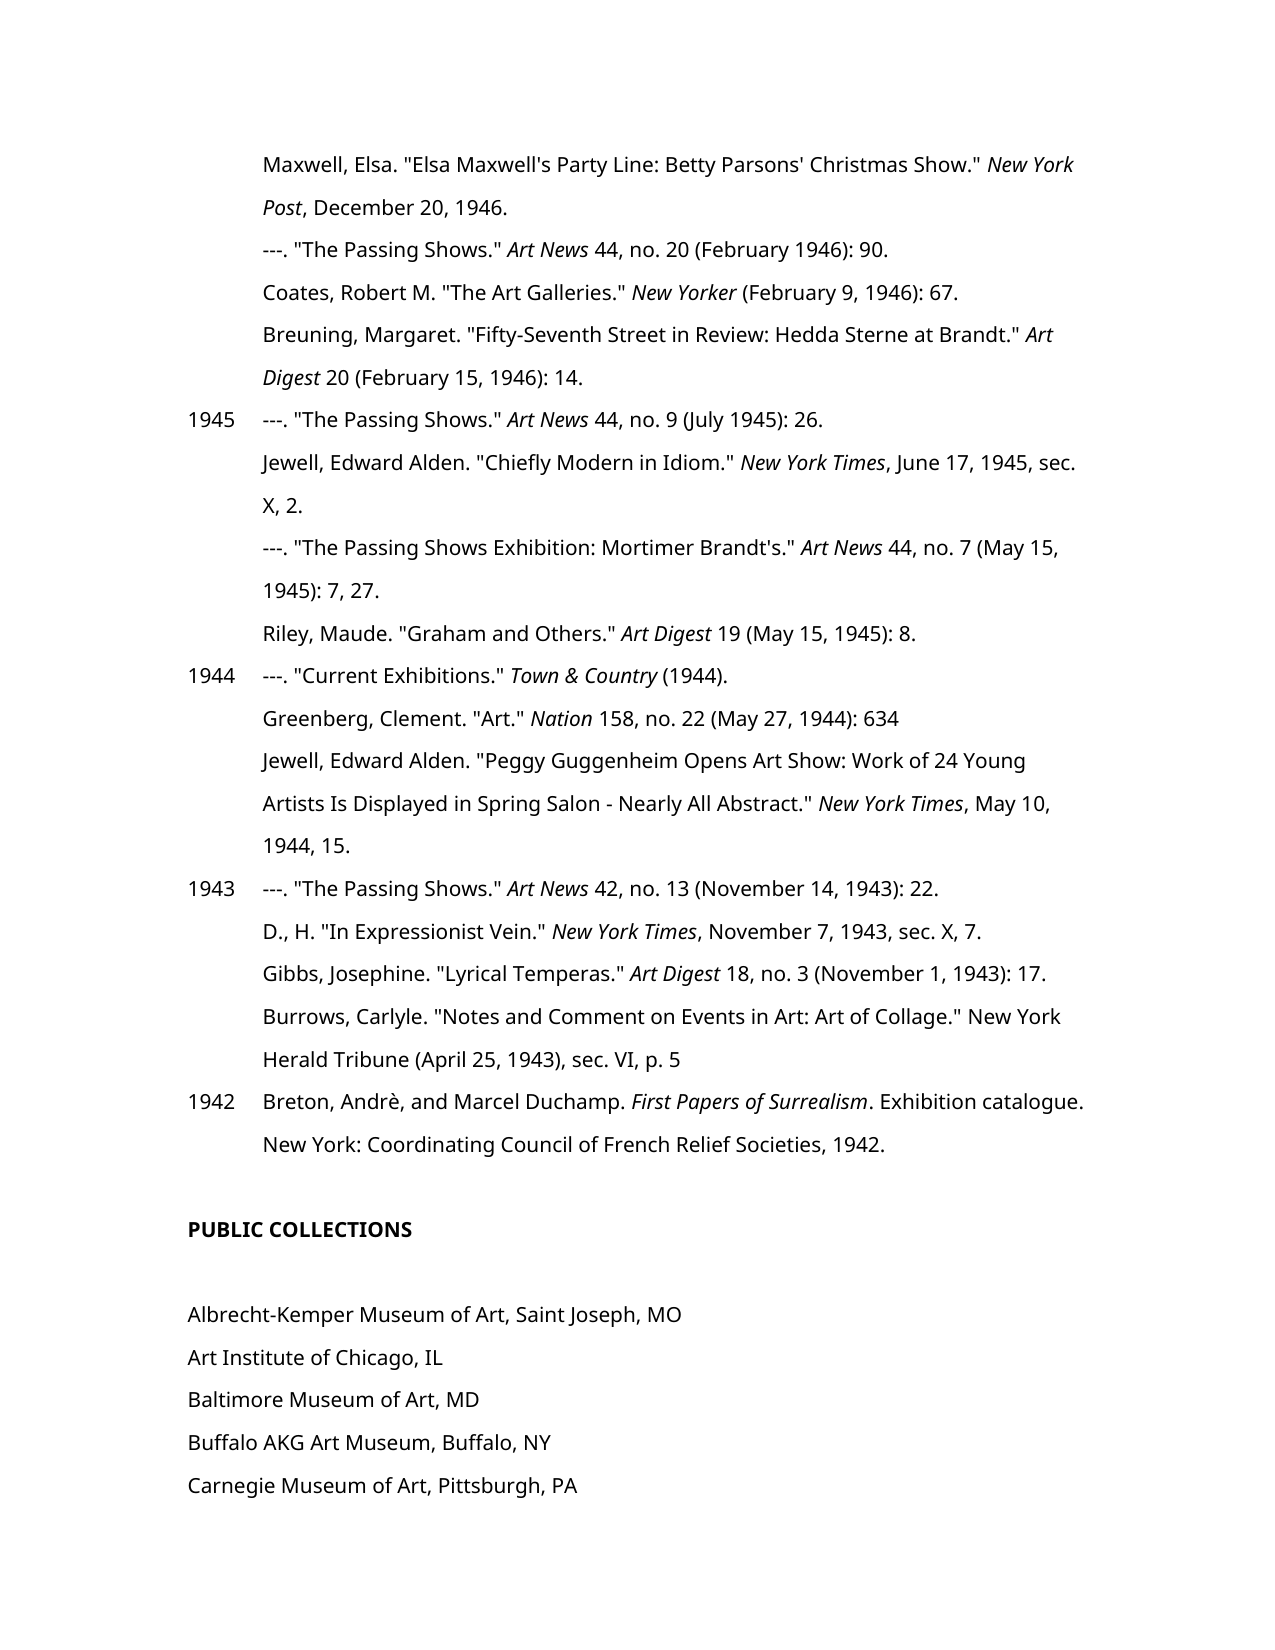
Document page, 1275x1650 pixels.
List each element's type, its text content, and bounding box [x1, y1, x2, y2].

text Breuning, Margaret. "Fifty-Seventh Street in Review: Hedda Sterne at Brandt." Art Digest 20 (February 15, 1946): 14. [262, 320, 1087, 391]
text Coates, Robert M. "The Art Galleries." New Yorker (February 9, 1946): 67. [262, 278, 1087, 306]
text 1943 ---. "The Passing Shows." Art News 42, no. 13 (November 14, 1943): 22. [187, 874, 1087, 903]
text Baltimore Museum of Art, MD [187, 1386, 1087, 1414]
text Burrows, Carlyle. "Notes and Comment on Events in Art: Art of Collage." New York Herald Tribune (April 25, 1943), sec. VI, p. 5 [262, 1002, 1087, 1073]
text ---. "The Passing Shows." Art News 44, no. 20 (February 1946): 90. [187, 235, 1087, 264]
text ---. "The Passing Shows Exhibition: Mortimer Brandt's." Art News 44, no. 7 (May 15, 1945): 7, 27. [262, 533, 1087, 604]
text Carnegie Museum of Art, Pittsburgh, PA [187, 1471, 1087, 1499]
text Maxwell, Elsa. "Elsa Maxwell's Party Line: Betty Parsons' Christmas Show." New York Post, December 20, 1946. [262, 150, 1087, 221]
text Albrecht-Kemper Museum of Art, Saint Joseph, MO [187, 1300, 1087, 1329]
text PUBLIC COLLECTIONS [187, 1215, 1153, 1243]
text Jewell, Edward Alden. "Chiefly Modern in Idiom." New York Times, June 17, 1945, sec. X, 2. [262, 448, 1087, 519]
text 1942 Breton, Andrè, and Marcel Duchamp. First Papers of Surrealism. Exhibition catalogue. New York: Coordinating Council of French Relief Societies, 1942. [187, 1087, 1087, 1158]
text Art Institute of Chicago, IL [187, 1343, 1087, 1371]
text Greenberg, Clement. "Art." Nation 158, no. 22 (May 27, 1944): 634 [187, 704, 1087, 732]
text 1945 ---. "The Passing Shows." Art News 44, no. 9 (July 1945): 26. [187, 406, 1087, 434]
text D., H. "In Expressionist Vein." New York Times, November 7, 1943, sec. X, 7. [262, 917, 1087, 945]
text Riley, Maude. "Graham and Others." Art Digest 19 (May 15, 1945): 8. [187, 619, 1087, 647]
text 1944 ---. "Current Exhibitions." Town & Country (1944). [187, 661, 1087, 690]
text Gibbs, Josephine. "Lyrical Temperas." Art Digest 18, no. 3 (November 1, 1943): 17. [262, 959, 1087, 988]
text Buffalo AKG Art Museum, Buffalo, NY [187, 1428, 1087, 1457]
text Jewell, Edward Alden. "Peggy Guggenheim Opens Art Show: Work of 24 Young Artists Is Displayed in Spring Salon - Nearly All Abstract." New York Times, May 10, 1944, 15. [262, 746, 1087, 860]
